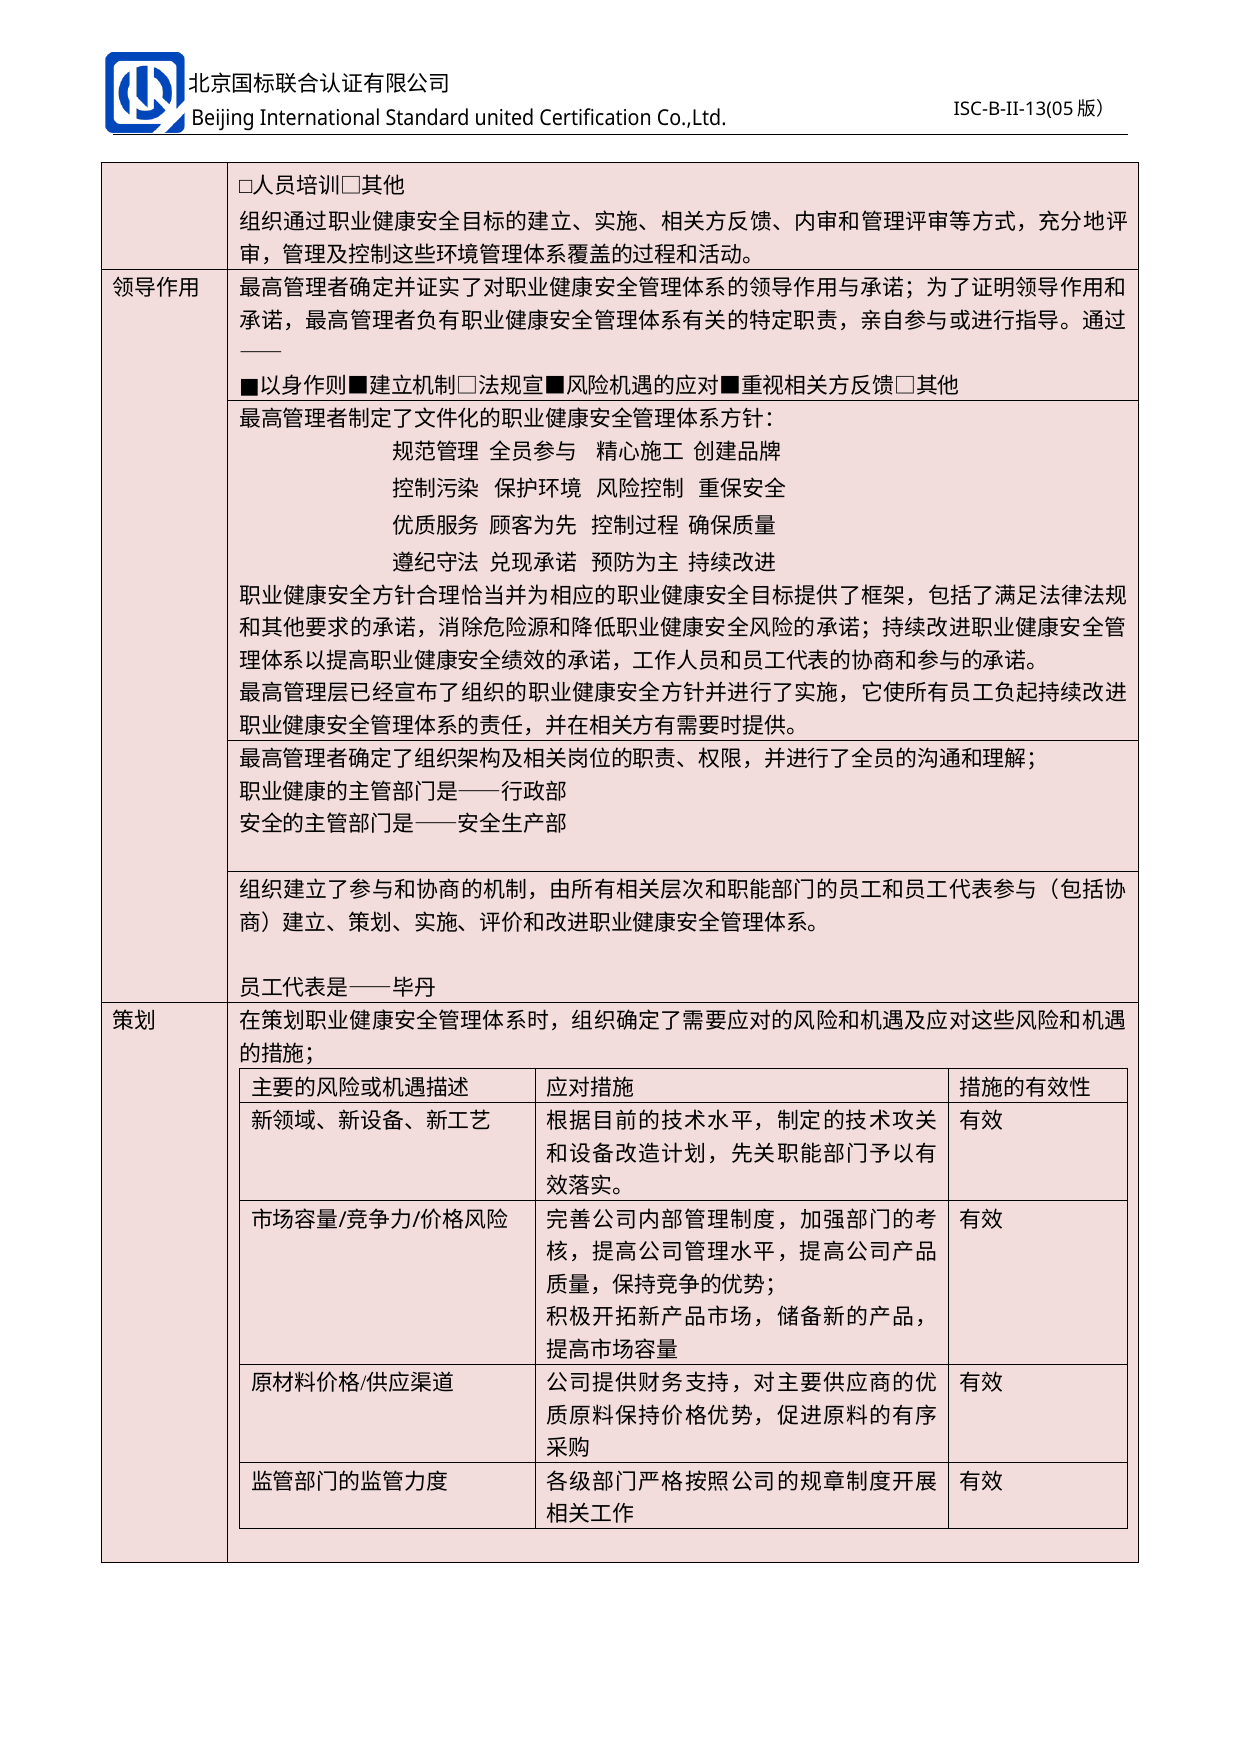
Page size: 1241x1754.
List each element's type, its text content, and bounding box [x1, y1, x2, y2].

table_cell 最高管理者确定了组织架构及相关岗位的职责、权限，并进行了全员的沟通和理解； 职业健康的主管部门是——行政部 安全的主管部门是——安全生产部 [228, 741, 1138, 871]
table_cell 策划 [102, 1003, 227, 1562]
table_cell 最高管理者确定并证实了对职业健康安全管理体系的领导作用与承诺；为了证明领导作用和承诺，最高管理者负有职业健康安全管理体系有关的特定职责，亲自参与或进行指导。通过—— ■以身作则■建立机制□法规宣■风险机遇的应对■重视相关方反馈□其他 [228, 270, 1138, 400]
table_cell 在策划职业健康安全管理体系时，组织确定了需要应对的风险和机遇及应对这些风险和机遇的措施； [228, 1003, 1138, 1562]
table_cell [228, 163, 1138, 269]
table_cell 组织建立了参与和协商的机制，由所有相关层次和职能部门的员工和员工代表参与（包括协商）建立、策划、实施、评价和改进职业健康安全管理体系。 员工代表是——毕丹 [228, 872, 1138, 1002]
table_cell 最高管理者制定了文件化的职业健康安全管理体系方针： 规范管理 全员参与 精心施工 创建品牌 控制污染 保护环境 风险控制 重保安全 优质服务 顾客为先 控制过程 确保质量 遵纪守法 兑现承诺 预防为主 持续改进 职业健康安全方针合理恰当并为相应的职业健康安全目标提供了框架，包括了满足法律法规和其他要求的承诺，消除危险源和降低职业健康安全风险的承诺；持续改进职业健康安全管理体系以提高职业健康安全绩效的承诺，工作人员和员工代表的协商和参与的承诺。 最高管理层已经宣布了组织的职业健康安全方针并进行了实施，它使所有员工负起持续改进职业健康安全管理体系的责任，并在相关方有需要时提供。 [228, 401, 1138, 740]
picture [105, 52, 185, 133]
table_cell 领导作用 [102, 270, 227, 1002]
